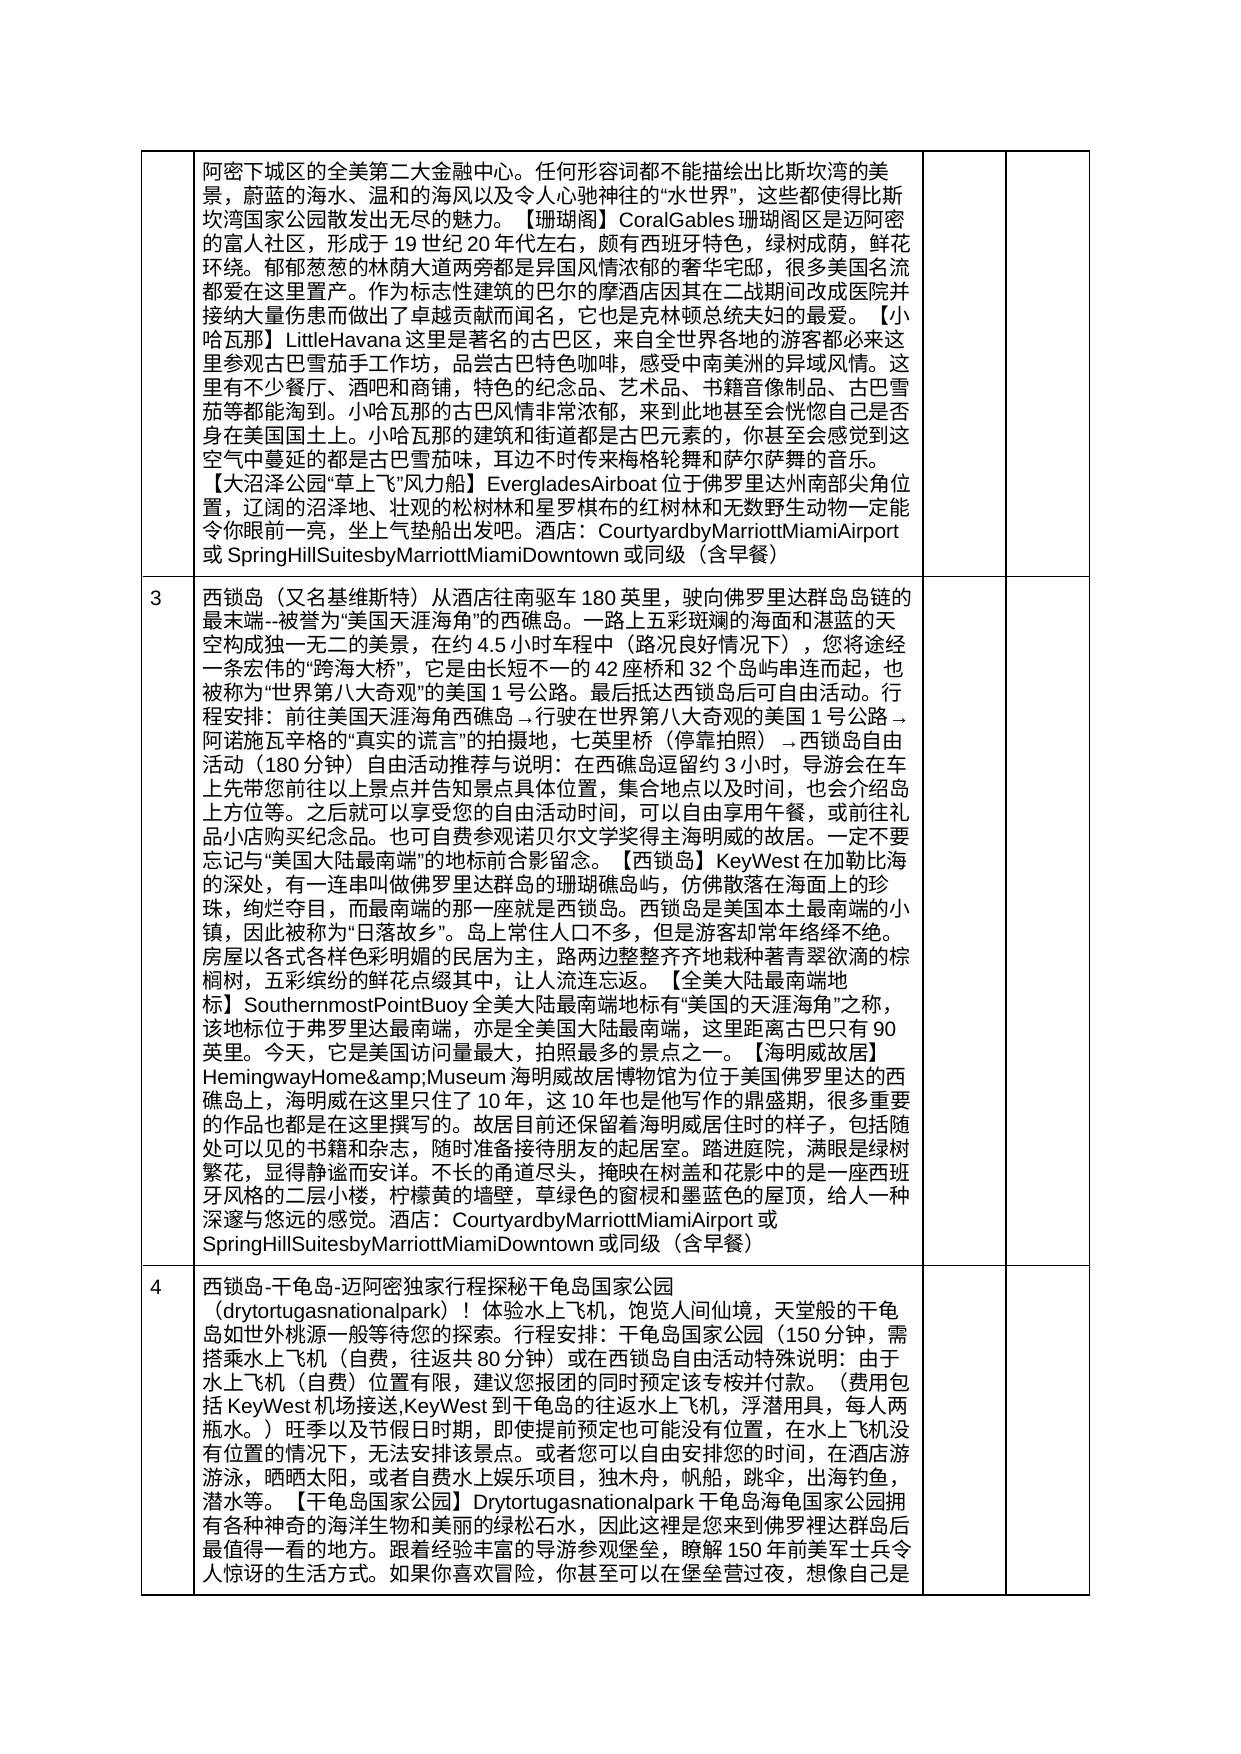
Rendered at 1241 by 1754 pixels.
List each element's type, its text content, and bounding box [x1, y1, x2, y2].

table_cell [924, 577, 1005, 1264]
table_cell [1007, 1266, 1089, 1594]
table_cell [924, 1266, 1005, 1594]
table_cell 西锁岛（又名基维斯特）从酒店往南驱车180英里，驶向佛罗里达群岛岛链的最末端--被誉为“美国天涯海角”的西礁岛。一路上五彩斑斓的海面和湛蓝的天空构成独一无二的美景，在约4.5小时车程中（路况良好情况下），您将途经一条宏伟的“跨海大桥”，它是由长短不一的42座桥和32个岛屿串连而起，也被称为“世界第八大奇观”的美国1号公路。最后抵达西锁岛后可自由活动。行程安排：前往美国天涯海角西礁岛→行驶在世界第八大奇观的美国1号公路→阿诺施瓦辛格的“真实的谎言”的拍摄地，七英里桥（停靠拍照）→西锁岛自由活动（180分钟）自由活动推荐与说明：在西礁岛逗留约3小时，导游会在车上先带您前往以上景点并告知景点具体位置，集合地点以及时间，也会介绍岛上方位等。之后就可以享受您的自由活动时间，可以自由享用午餐，或前往礼品小店购买纪念品。也可自费参观诺贝尔文学奖得主海明威的故居。一定不要忘记与“美国大陆最南端”的地标前合影留念。【西锁岛】KeyWest在加勒比海的深处，有一连串叫做佛罗里达群岛的珊瑚礁岛屿，仿佛散落在海面上的珍珠，绚烂夺目，而最南端的那一座就是西锁岛。西锁岛是美国本土最南端的小镇，因此被称为“日落故乡”。岛上常住人口不多，但是游客却常年络绎不绝。房屋以各式各样色彩明媚的民居为主，路两边整整齐齐地栽种著青翠欲滴的棕榈树，五彩缤纷的鲜花点缀其中，让人流连忘返。【全美大陆最南端地标】SouthernmostPointBuoy全美大陆最南端地标有“美国的天涯海角”之称，该地标位于弗罗里达最南端，亦是全美国大陆最南端，这里距离古巴只有90英里。今天，它是美国访问量最大，拍照最多的景点之一。【海明威故居】HemingwayHome&amp;Museum海明威故居博物馆为位于美国佛罗里达的西礁岛上，海明威在这里只住了10年，这10年也是他写作的鼎盛期，很多重要的作品也都是在这里撰写的。故居目前还保留着海明威居住时的样子，包括随处可以见的书籍和杂志，随时准备接待朋友的起居室。踏进庭院，满眼是绿树繁花，显得静谧而安详。不长的甬道尽头，掩映在树盖和花影中的是一座西班牙风格的二层小楼，柠檬黄的墙壁，草绿色的窗棂和墨蓝色的屋顶，给人一种深邃与悠远的感觉。酒店：CourtyardbyMarriottMiamiAirport或SpringHillSuitesbyMarriottMiamiDowntown或同级（含早餐） [195, 577, 922, 1264]
table_cell 2 [142, 152, 193, 576]
table_cell [924, 152, 1005, 576]
table_cell 4 [142, 1266, 193, 1594]
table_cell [195, 152, 922, 576]
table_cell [195, 1266, 922, 1594]
table_cell [1007, 577, 1089, 1264]
table_cell 3 [142, 577, 193, 1264]
table_cell [1007, 152, 1089, 576]
